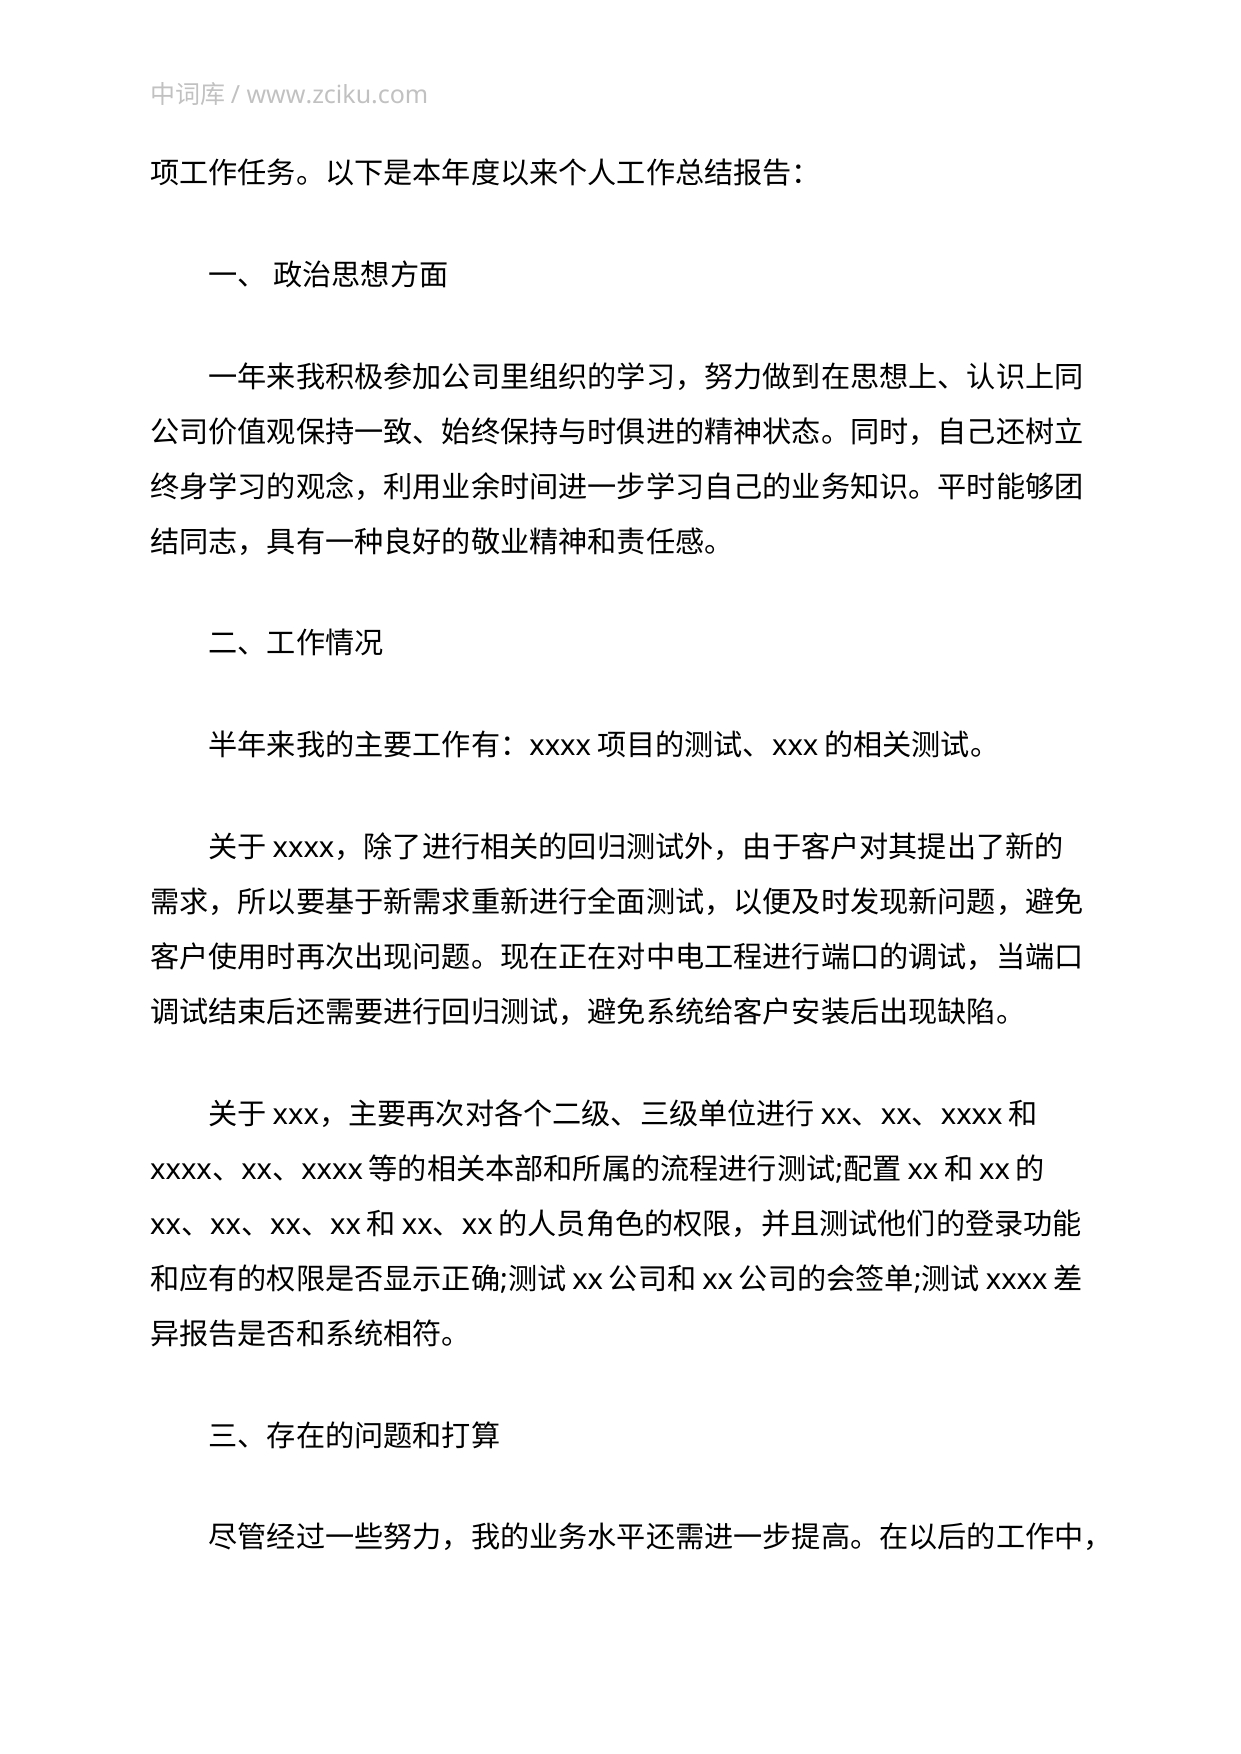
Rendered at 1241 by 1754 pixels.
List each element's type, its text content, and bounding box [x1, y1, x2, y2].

text 二、工作情况 [150, 620, 1090, 662]
text 关于xxxx，除了进行相关的回归测试外，由于客户对其提出了新的需求，所以要基于新需求重新进行全面测试，以便及时发现新问题，避免客户使用时再次出现问题。现在正在对中电工程进行端口的调试，当端口调试结束后还需要进行回归测试，避免系统给客户安装后出现缺陷。 [150, 824, 1090, 1031]
text 一、 政治思想方面 [150, 252, 1090, 294]
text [150, 1514, 1090, 1556]
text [150, 150, 1090, 192]
text 一年来我积极参加公司里组织的学习，努力做到在思想上、认识上同公司价值观保持一致、始终保持与时俱进的精神状态。同时，自己还树立终身学习的观念，利用业余时间进一步学习自己的业务知识。平时能够团结同志，具有一种良好的敬业精神和责任感。 [150, 353, 1090, 561]
text 三、存在的问题和打算 [150, 1412, 1090, 1454]
text 半年来我的主要工作有：xxxx项目的测试、xxx的相关测试。 [150, 722, 1090, 764]
text 关于xxx，主要再次对各个二级、三级单位进行xx、xx、xxxx和xxxx、xx、xxxx等的相关本部和所属的流程进行测试;配置xx和xx的xx、xx、xx、xx和xx、xx的人员角色的权限，并且测试他们的登录功能和应有的权限是否显示正确;测试xx公司和xx公司的会签单;测试xxxx差异报告是否和系统相符。 [150, 1090, 1090, 1353]
